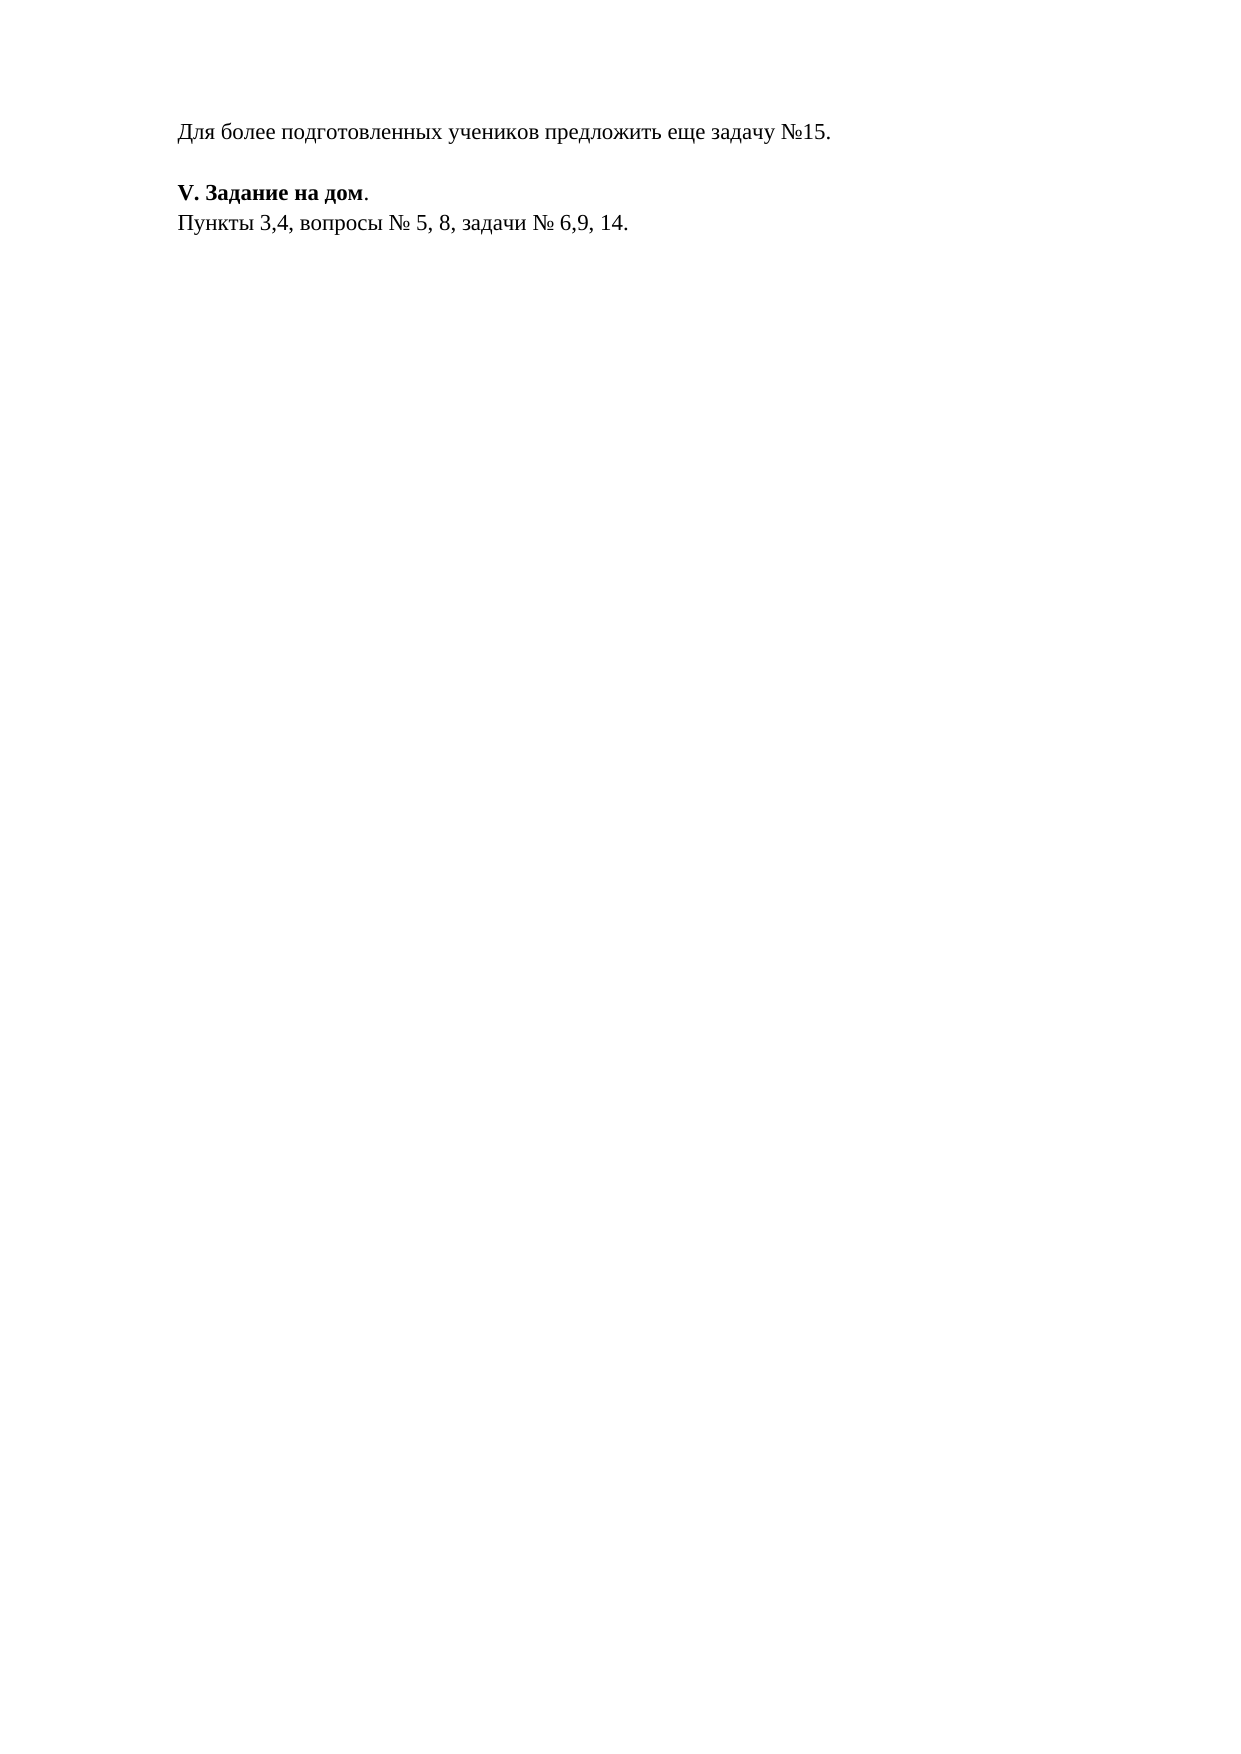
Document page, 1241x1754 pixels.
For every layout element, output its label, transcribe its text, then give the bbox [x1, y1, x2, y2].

text V. Задание на дом. [177, 178, 1152, 205]
text Пункты 3,4, вопросы № 5, 8, задачи № 6,9, 14. [177, 209, 1152, 235]
text Для более подготовленных учеников предложить еще задачу №15. [177, 118, 1152, 144]
